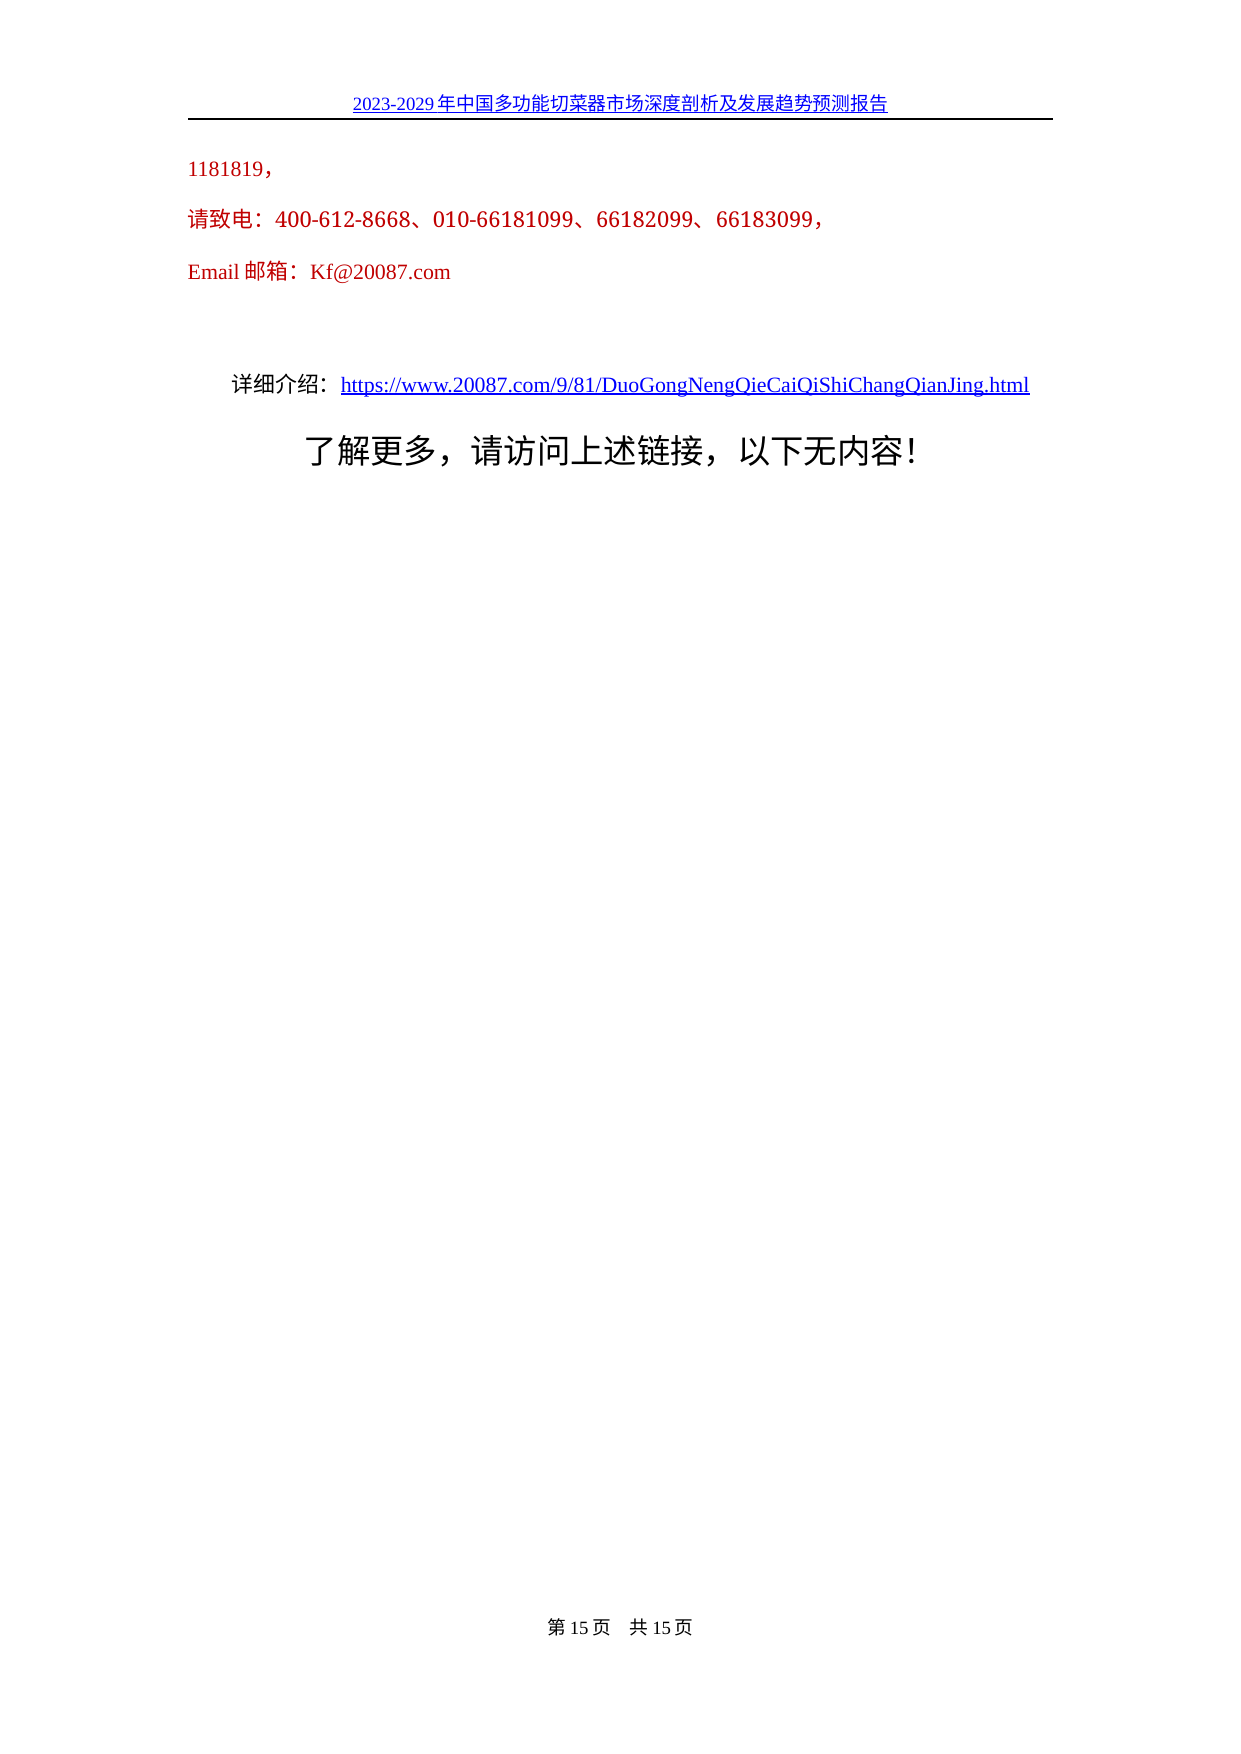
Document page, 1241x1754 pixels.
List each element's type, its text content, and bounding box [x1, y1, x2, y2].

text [187, 150, 1053, 183]
text Email邮箱：Kf@20087.com [187, 253, 1053, 286]
title 了解更多，请访问上述链接，以下无内容！ [187, 416, 1053, 481]
text 详细介绍：https://www.20087.com/9/81/DuoGongNengQieCaiQiShiChangQianJing.html [187, 366, 1053, 399]
text 请致电：400-612-8668、010-66181099、66182099、66183099， [187, 202, 1053, 234]
